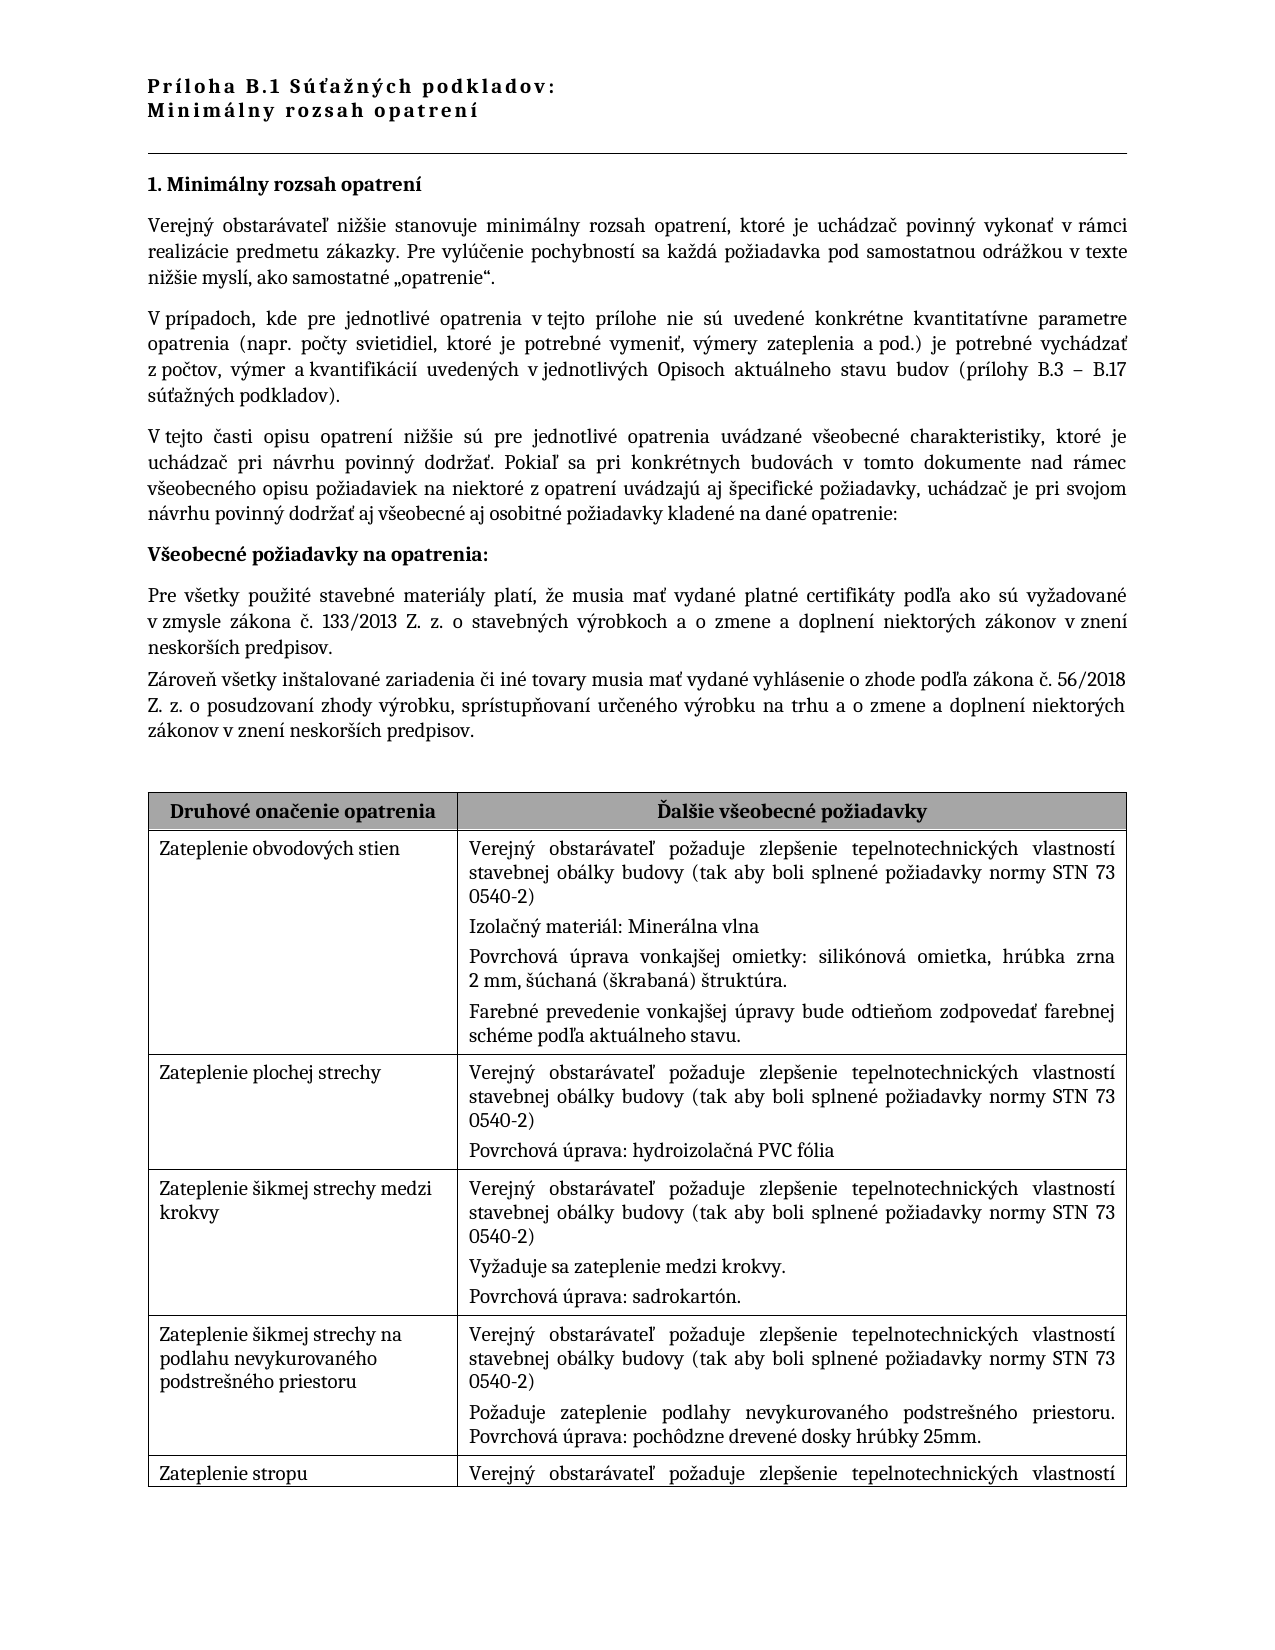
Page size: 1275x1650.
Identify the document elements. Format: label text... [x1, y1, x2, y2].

text Všeobecné požiadavky na opatrenia: [148, 543, 1127, 567]
table_cell Zateplenie obvodových stien [149, 831, 457, 1053]
text Zároveň všetky inštalované zariadenia či iné tovary musia mať vydané vyhlásenie o zhode podľa zákona č. 56/2018 Z. z. o posudzovaní zhody výrobku, sprístupňovaní určeného výrobku na trhu a o zmene a doplnení niektorých zákonov v znení neskorších predpisov. [148, 667, 1127, 743]
table_cell Verejný obstarávateľ požaduje zlepšenie tepelnotechnických vlastností stavebnej obálky budovy (tak aby boli splnené požiadavky normy STN 73 0540-2) Izolačný materiál: Minerálna vlna Povrchová úprava vonkajšej omietky: silikónová omietka, hrúbka zrna 2 mm, šúchaná (škrabaná) štruktúra. Farebné prevedenie vonkajšej úpravy bude odtieňom zodpovedať farebnej schéme podľa aktuálneho stavu. [458, 831, 1126, 1053]
table_cell Verejný obstarávateľ požaduje zlepšenie tepelnotechnických vlastností stavebnej obálky budovy (tak aby boli splnené požiadavky normy STN 73 0540-2) Vyžaduje sa zateplenie medzi krokvy. Povrchová úprava: sadrokartón. [458, 1170, 1126, 1315]
text Verejný obstarávateľ nižšie stanovuje minimálny rozsah opatrení, ktoré je uchádzač povinný vykonať v rámci realizácie predmetu zákazky. Pre vylúčenie pochybností sa každá požiadavka pod samostatnou odrážkou v texte nižšie myslí, ako samostatné „opatrenie“. [148, 214, 1127, 289]
table_cell Verejný obstarávateľ požaduje zlepšenie tepelnotechnických vlastností stavebnej obálky budovy (tak aby boli splnené požiadavky normy STN 73 0540-2) Povrchová úprava: hydroizolačná PVC fólia [458, 1055, 1126, 1169]
text V tejto časti opisu opatrení nižšie sú pre jednotlivé opatrenia uvádzané všeobecné charakteristiky, ktoré je uchádzač pri návrhu povinný dodržať. Pokiaľ sa pri konkrétnych budovách v tomto dokumente nad rámec všeobecného opisu požiadaviek na niektoré z opatrení uvádzajú aj špecifické požiadavky, uchádzač je pri svojom návrhu povinný dodržať aj všeobecné aj osobitné požiadavky kladené na dané opatrenie: [148, 424, 1127, 526]
table_header Druhové onačenie opatrenia [149, 793, 457, 829]
text 1. Minimálny rozsah opatrení [148, 173, 1127, 197]
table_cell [149, 1456, 457, 1486]
table_cell Zateplenie šikmej strechy medzi krokvy [149, 1170, 457, 1315]
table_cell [458, 1456, 1126, 1486]
table_cell Zateplenie šikmej strechy na podlahu nevykurovaného podstrešného priestoru [149, 1316, 457, 1454]
text Pre všetky použité stavebné materiály platí, že musia mať vydané platné certifikáty podľa ako sú vyžadované v zmysle zákona č. 133/2013 Z. z. o stavebných výrobkoch a o zmene a doplnení niektorých zákonov v znení neskorších predpisov. [148, 584, 1127, 659]
table_cell Verejný obstarávateľ požaduje zlepšenie tepelnotechnických vlastností stavebnej obálky budovy (tak aby boli splnené požiadavky normy STN 73 0540-2) Požaduje zateplenie podlahy nevykurovaného podstrešného priestoru. Povrchová úprava: pochôdzne drevené dosky hrúbky 25mm. [458, 1316, 1126, 1454]
table_header Ďalšie všeobecné požiadavky [458, 793, 1126, 829]
table_cell Zateplenie plochej strechy [149, 1055, 457, 1169]
text V prípadoch, kde pre jednotlivé opatrenia v tejto prílohe nie sú uvedené konkrétne kvantitatívne parametre opatrenia (napr. počty svietidiel, ktoré je potrebné vymeniť, výmery zateplenia a pod.) je potrebné vychádzať z počtov, výmer a kvantifikácií uvedených v jednotlivých Opisoch aktuálneho stavu budov (prílohy B.3 – B.17 súťažných podkladov). [148, 306, 1127, 408]
